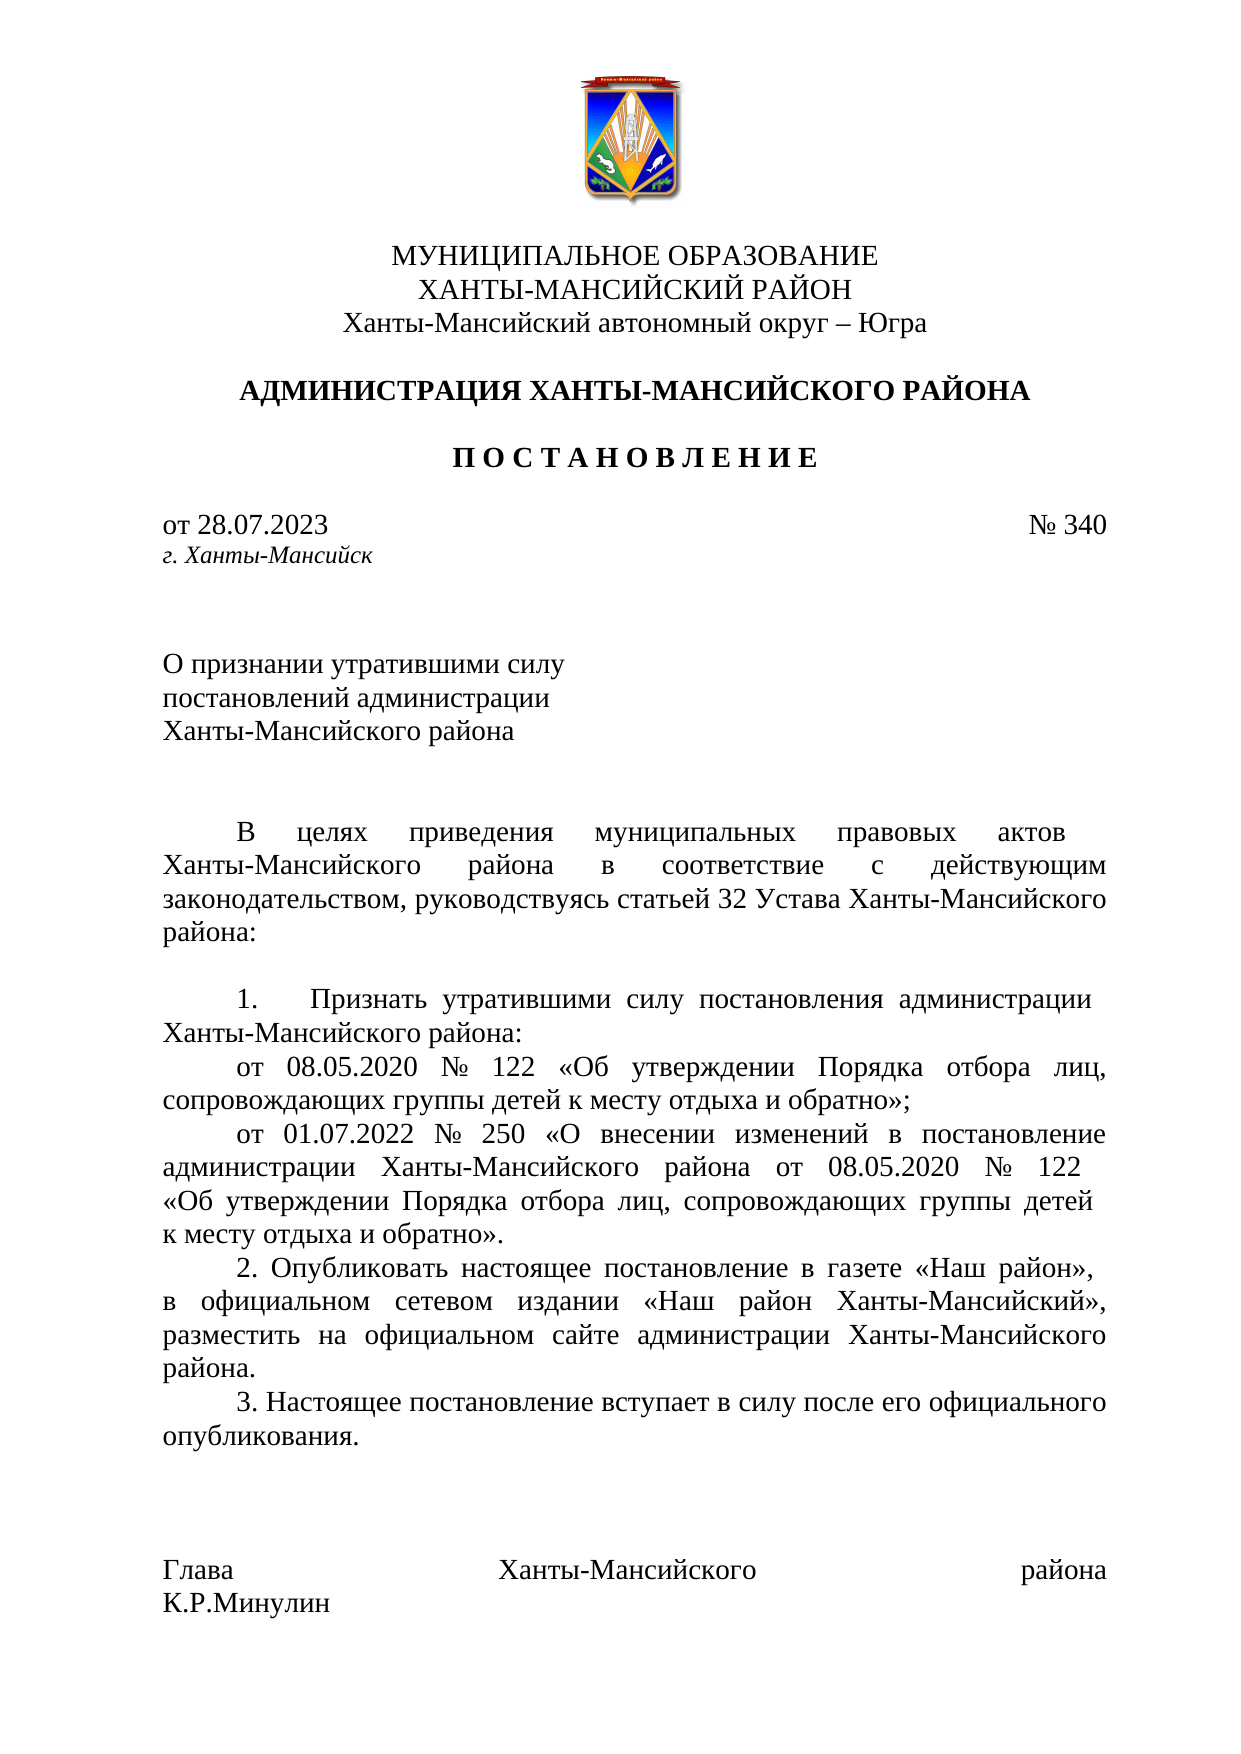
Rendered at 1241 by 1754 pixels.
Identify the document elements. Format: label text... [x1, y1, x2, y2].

text ХАНТЫ-МАНСИЙСКИЙ РАЙОН [162, 272, 1107, 306]
text постановлений администрации [162, 680, 1107, 713]
text Ханты-Мансийский автономный округ – Югра [162, 306, 1107, 339]
text Ханты-Мансийского района [162, 713, 1107, 747]
list от 08.05.2020 № 122 «Об утверждении Порядка отбора лиц, сопровождающих группы детей к месту отдыха и обратно»; [162, 1049, 1107, 1116]
list от 01.07.2022 № 250 «О внесении изменений в постановление администрации Ханты-Мансийского района от 08.05.2020 № 122 «Об утверждении Порядка отбора лиц, сопровождающих группы детей к месту отдыха и обратно». [162, 1116, 1107, 1250]
text АДМИНИСТРАЦИЯ ХАНТЫ-МАНСИЙСКОГО РАЙОНА [162, 373, 1107, 406]
text 3. Настоящее постановление вступает в силу после его официального опубликования. [162, 1384, 1107, 1451]
list Признать утратившими силу постановления администрации Ханты-Мансийского района: [162, 982, 1107, 1049]
text П О С Т А Н О В Л Е Н И Е [162, 440, 1107, 473]
text О признании утратившими силу [162, 646, 1107, 680]
text г. Ханты-Мансийск [162, 540, 1107, 569]
text МУНИЦИПАЛЬНОЕ ОБРАЗОВАНИЕ [162, 238, 1107, 272]
text от 28.07.2023 № 340 [162, 507, 1107, 540]
text В целях приведения муниципальных правовых актов Ханты-Мансийского района в соответствие с действующим законодательством, руководствуясь статьей 32 Устава Ханты-Мансийского района: [162, 814, 1107, 948]
text 2. Опубликовать настоящее постановление в газете «Наш район», в официальном сетевом издании «Наш район Ханты-Мансийский», разместить на официальном сайте администрации Ханты-Мансийского района. [162, 1250, 1107, 1384]
text Глава Ханты-Мансийского района К.Р.Минулин [162, 1552, 1107, 1619]
